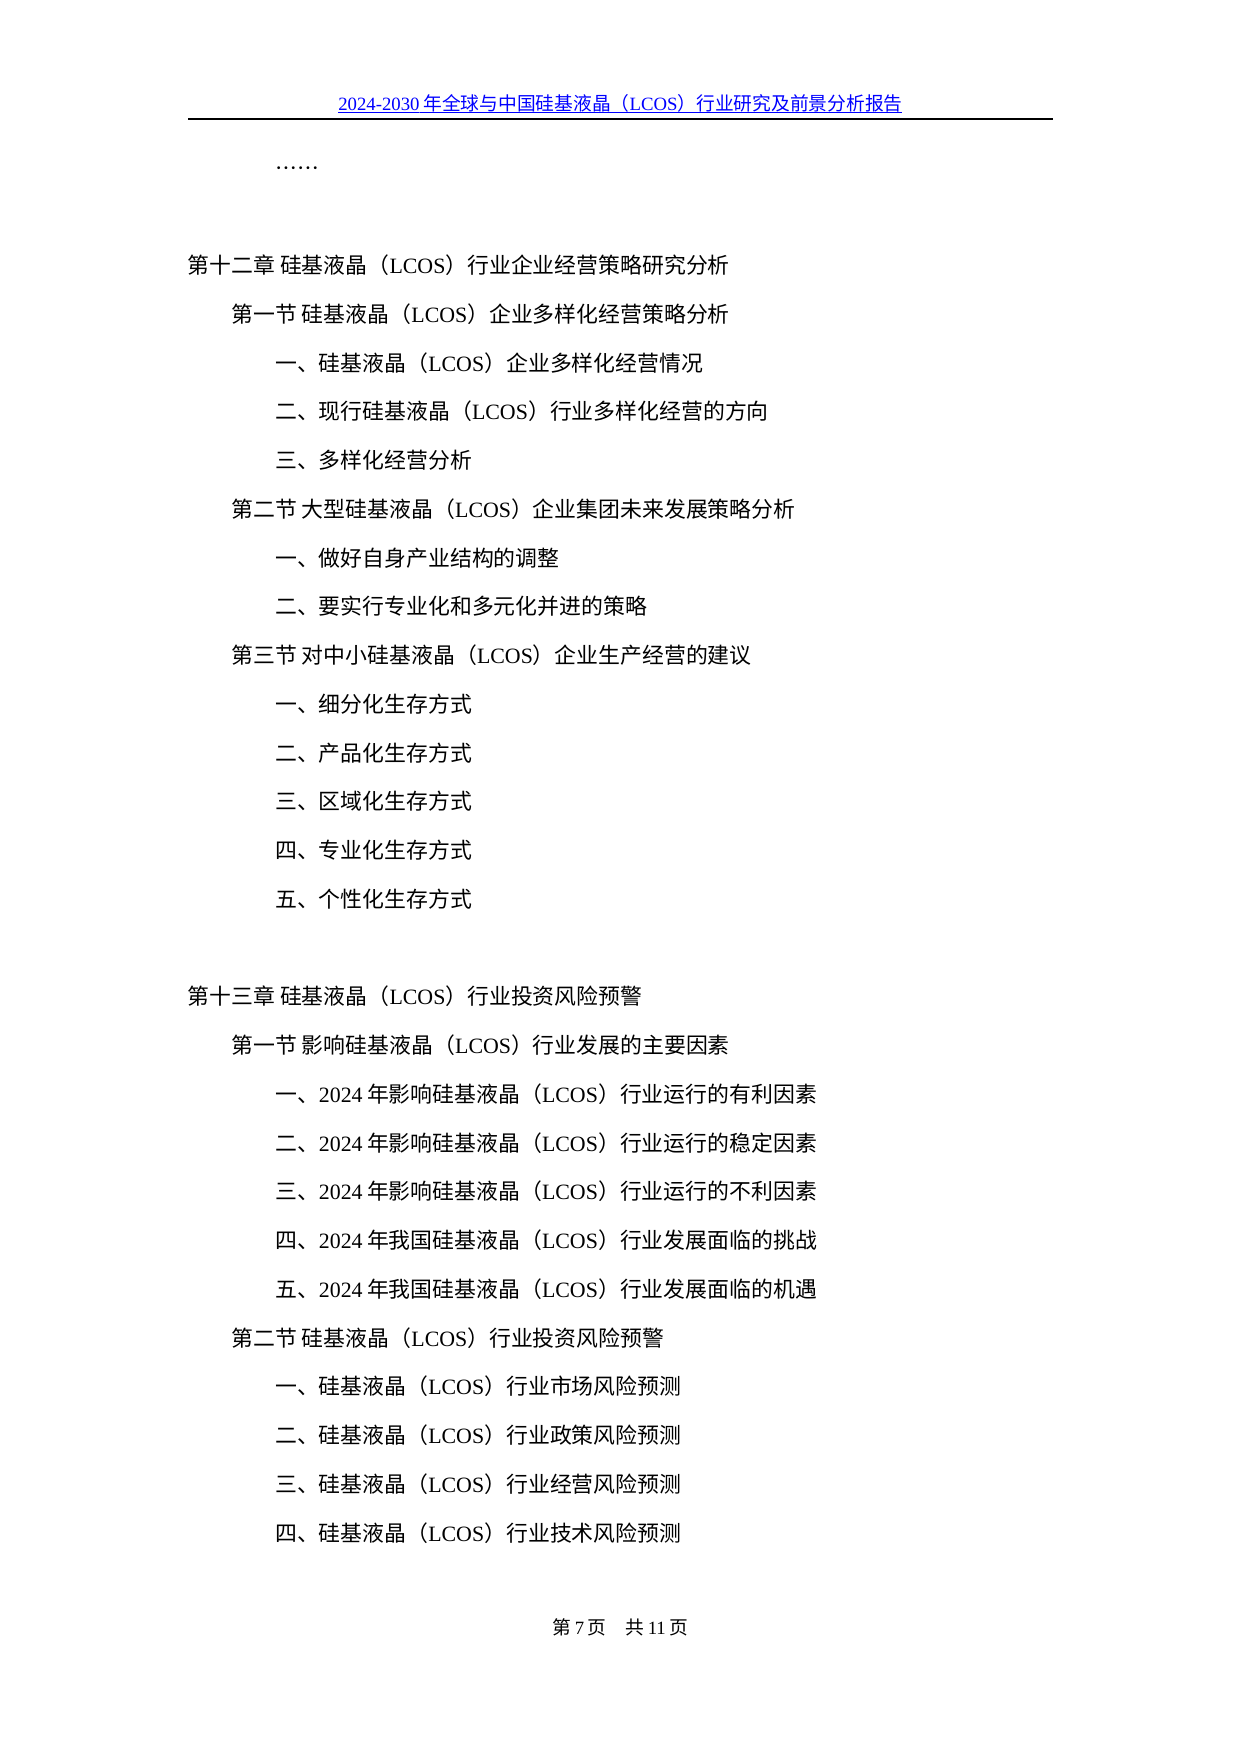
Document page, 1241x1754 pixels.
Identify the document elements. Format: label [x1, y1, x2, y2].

text [187, 150, 1053, 1548]
